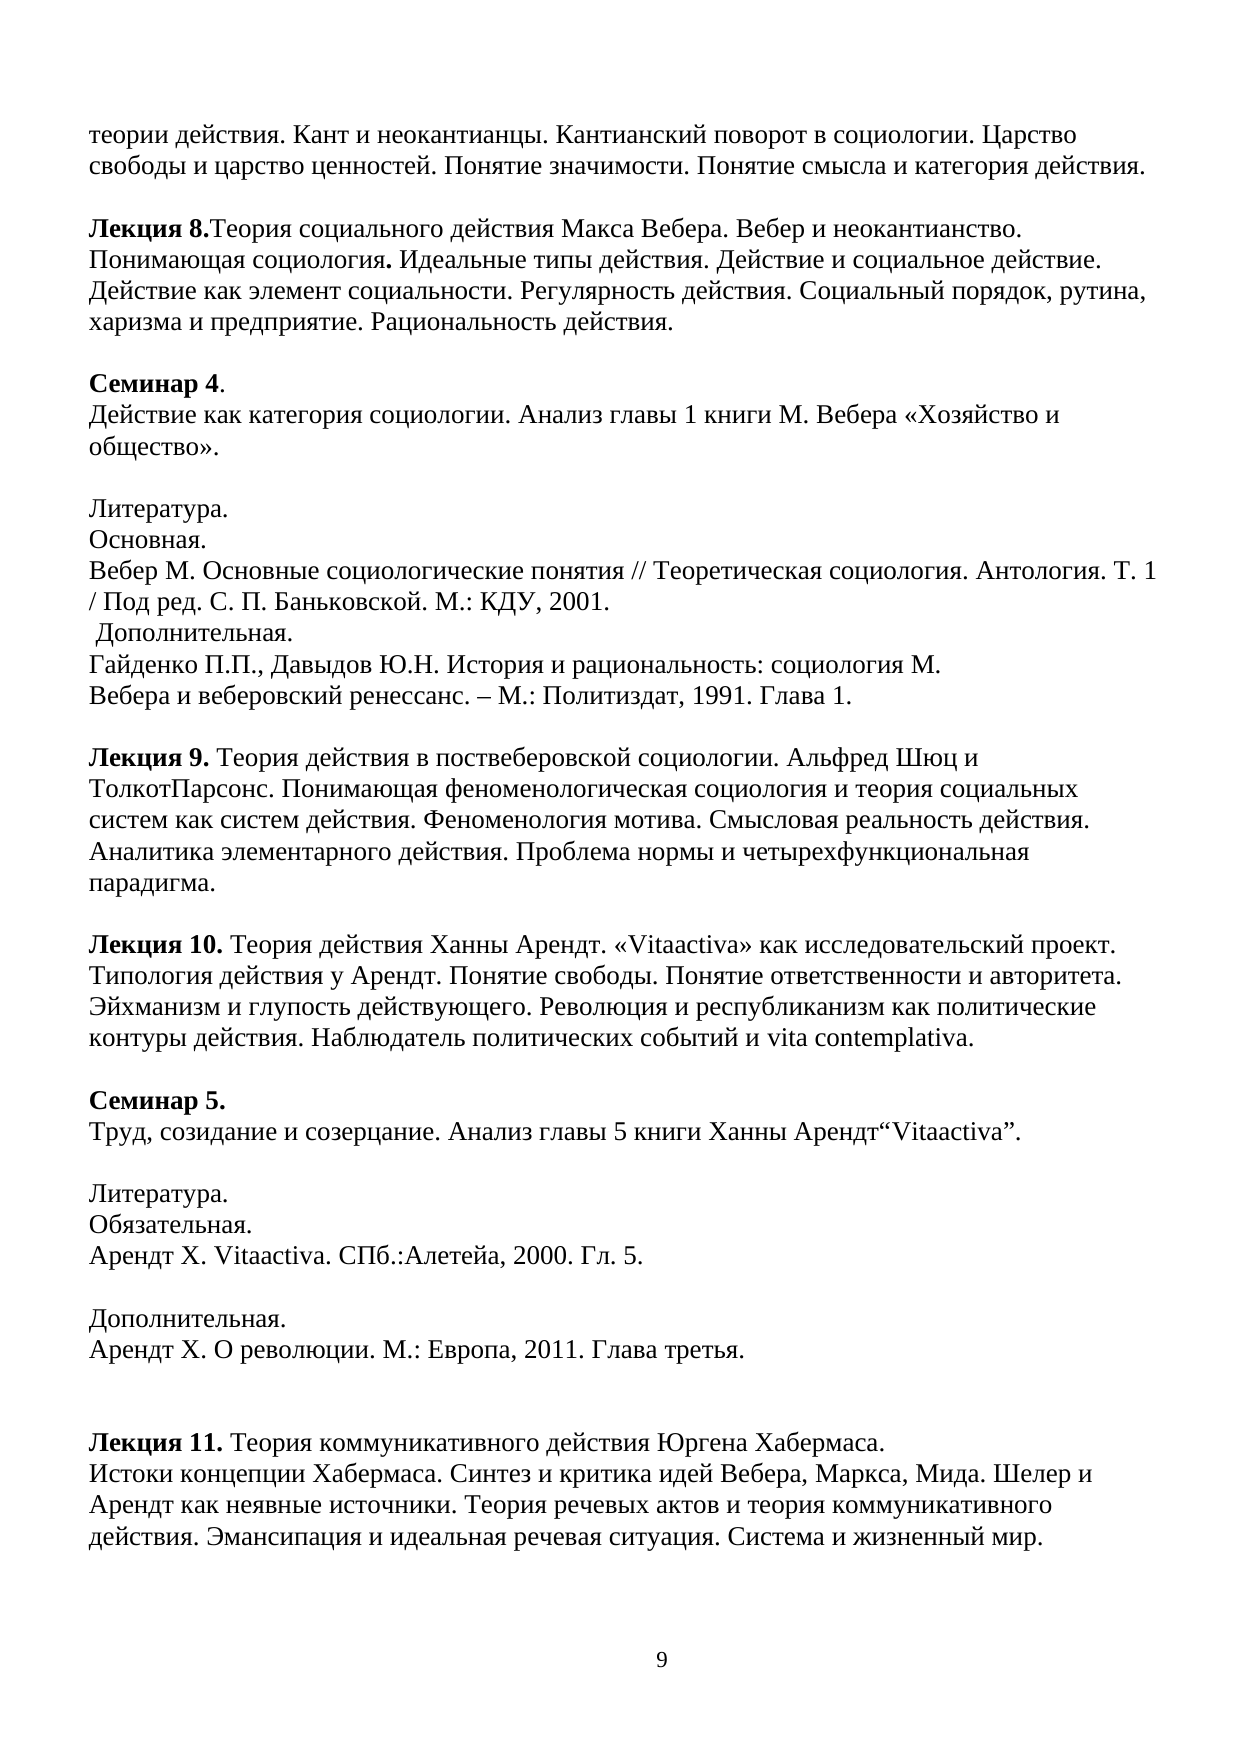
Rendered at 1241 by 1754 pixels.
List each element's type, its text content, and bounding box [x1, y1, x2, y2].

text Литература. [89, 492, 1161, 523]
text Действие как категория социологии. Анализ главы 1 книги М. Вебера «Хозяйство и общество». [89, 398, 1161, 461]
text Лекция 9. Теория действия в поствеберовской социологии. Альфред Шюц и ТолкотПарсонс. Понимающая феноменологическая социология и теория социальных систем как систем действия. Феноменология мотива. Смысловая реальность действия. Аналитика элементарного действия. Проблема нормы и четырехфункциональная парадигма. [89, 741, 1161, 897]
text Арендт Х. Vitaactiva. СПб.:Алетейа, 2000. Гл. 5. [89, 1239, 1161, 1271]
text Семинар 5. [89, 1084, 1161, 1115]
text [89, 118, 1161, 181]
text Дополнительная. [89, 1302, 1161, 1333]
text Лекция 11. Теория коммуникативного действия Юргена Хабермаса. [89, 1426, 1161, 1457]
text Лекция 10. Теория действия Ханны Арендт. «Vitaactiva» как исследовательский проект. Типология действия у Арендт. Понятие свободы. Понятие ответственности и авторитета. Эйхманизм и глупость действующего. Революция и республиканизм как политические контуры действия. Наблюдатель политических событий и vita contemplativa. [89, 928, 1161, 1053]
text Вебер М. Основные социологические понятия // Теоретическая социология. Антология. Т. 1 / Под ред. С. П. Баньковской. М.: КДУ, 2001. [89, 554, 1161, 617]
text Семинар 4. [89, 367, 1161, 398]
text Основная. [89, 523, 1161, 554]
text Лекция 8.Теория социального действия Макса Вебера. Вебер и неокантианство. Понимающая социология. Идеальные типы действия. Действие и социальное действие. Действие как элемент социальности. Регулярность действия. Социальный порядок, рутина, харизма и предприятие. Рациональность действия. [89, 212, 1161, 336]
text Обязательная. [89, 1208, 1161, 1239]
text Истоки концепции Хабермаса. Синтез и критика идей Вебера, Маркса, Мида. Шелер и Арендт как неявные источники. Теория речевых актов и теория коммуникативного действия. Эмансипация и идеальная речевая ситуация. Система и жизненный мир. [89, 1457, 1161, 1551]
text Гайденко П.П., Давыдов Ю.Н. История и рациональность: социология М. [89, 648, 1161, 679]
text Литература. [89, 1177, 1161, 1208]
text Вебера и веберовский ренессанс. – М.: Политиздат, 1991. Глава 1. [89, 679, 1161, 710]
text Дополнительная. [89, 617, 1161, 648]
text Арендт Х. О революции. М.: Европа, 2011. Глава третья. [89, 1333, 1161, 1364]
text Труд, созидание и созерцание. Анализ главы 5 книги Ханны Арендт“Vitaactiva”. [89, 1115, 1161, 1146]
